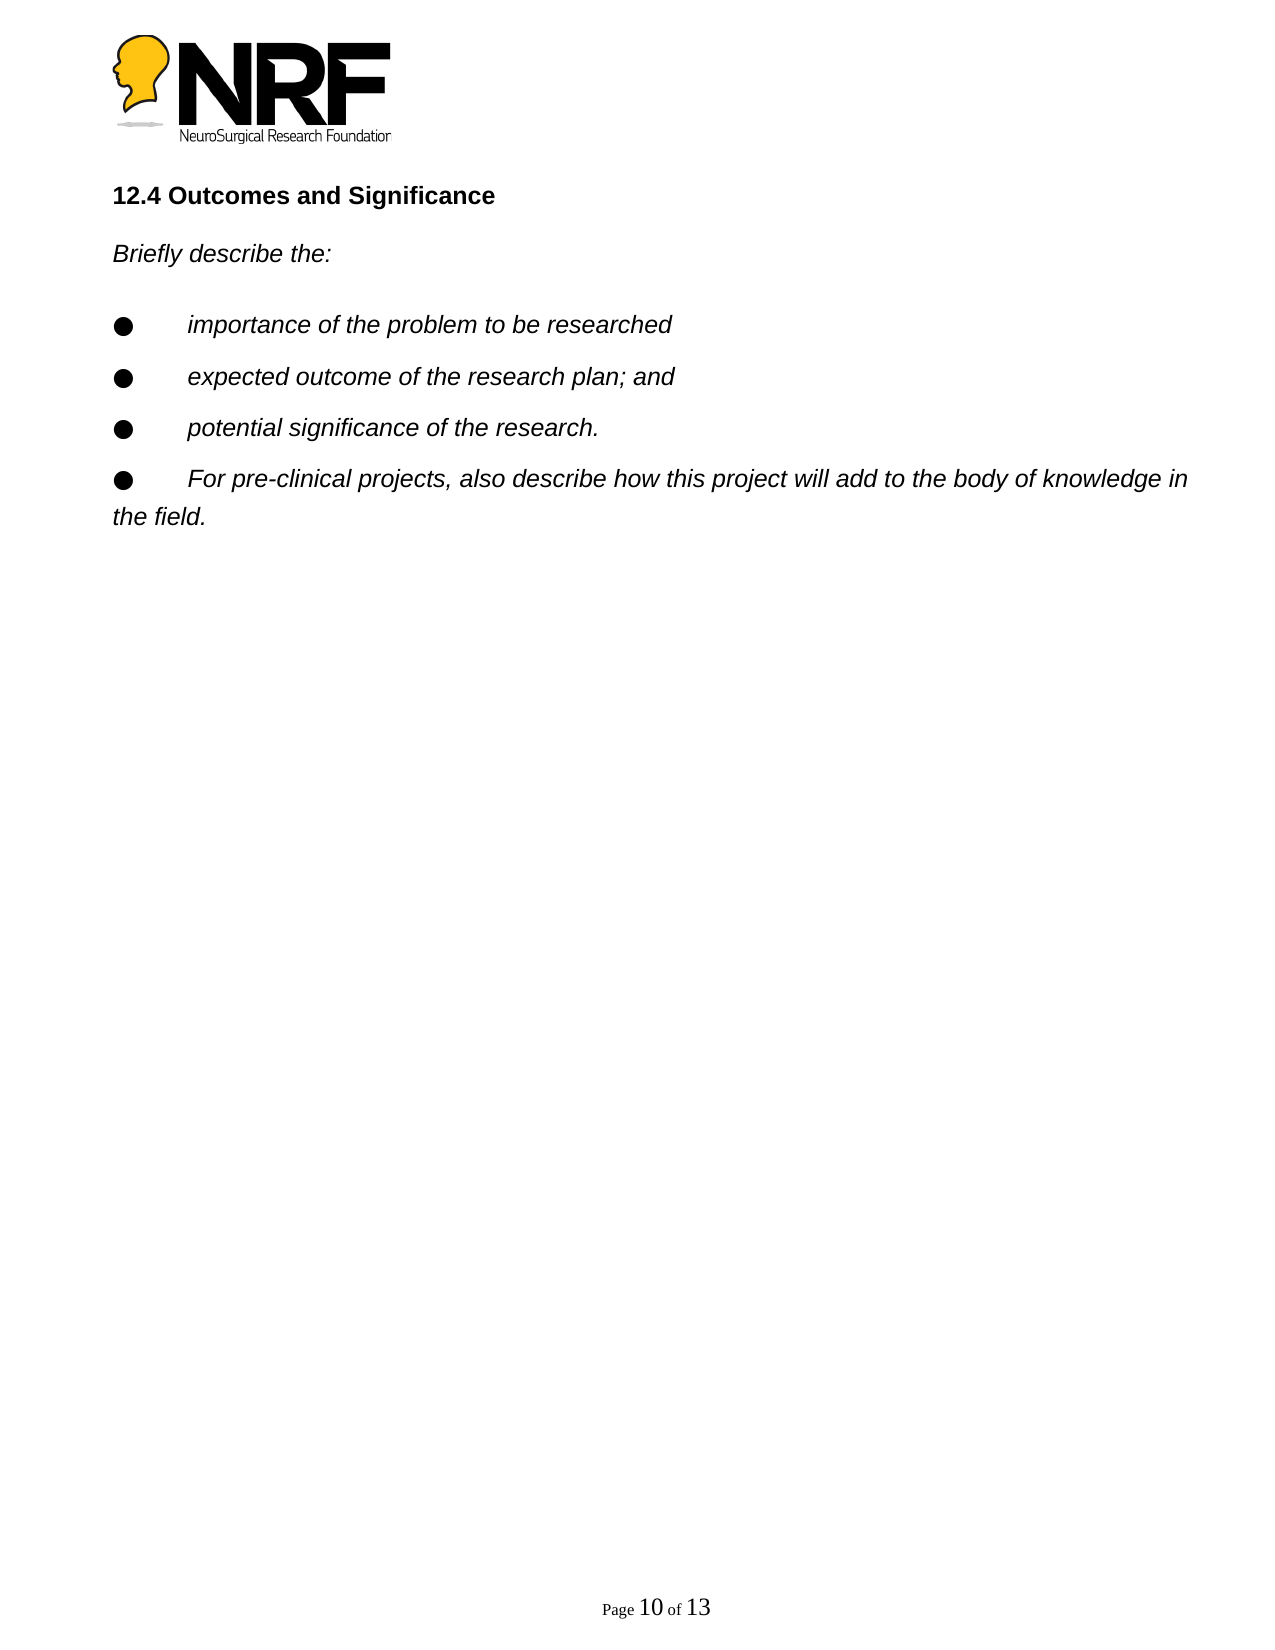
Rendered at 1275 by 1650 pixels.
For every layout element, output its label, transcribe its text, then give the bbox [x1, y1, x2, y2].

list For pre-clinical projects, also describe how this project will add to the body of knowledge in the field. [112, 450, 1200, 530]
list expected outcome of the research plan; and [112, 348, 1200, 399]
text 12.4 Outcomes and Significance Briefly describe the: [112, 181, 1200, 267]
picture [112, 35, 392, 144]
list potential significance of the research. [112, 399, 1200, 450]
list importance of the problem to be researched [112, 297, 1200, 348]
